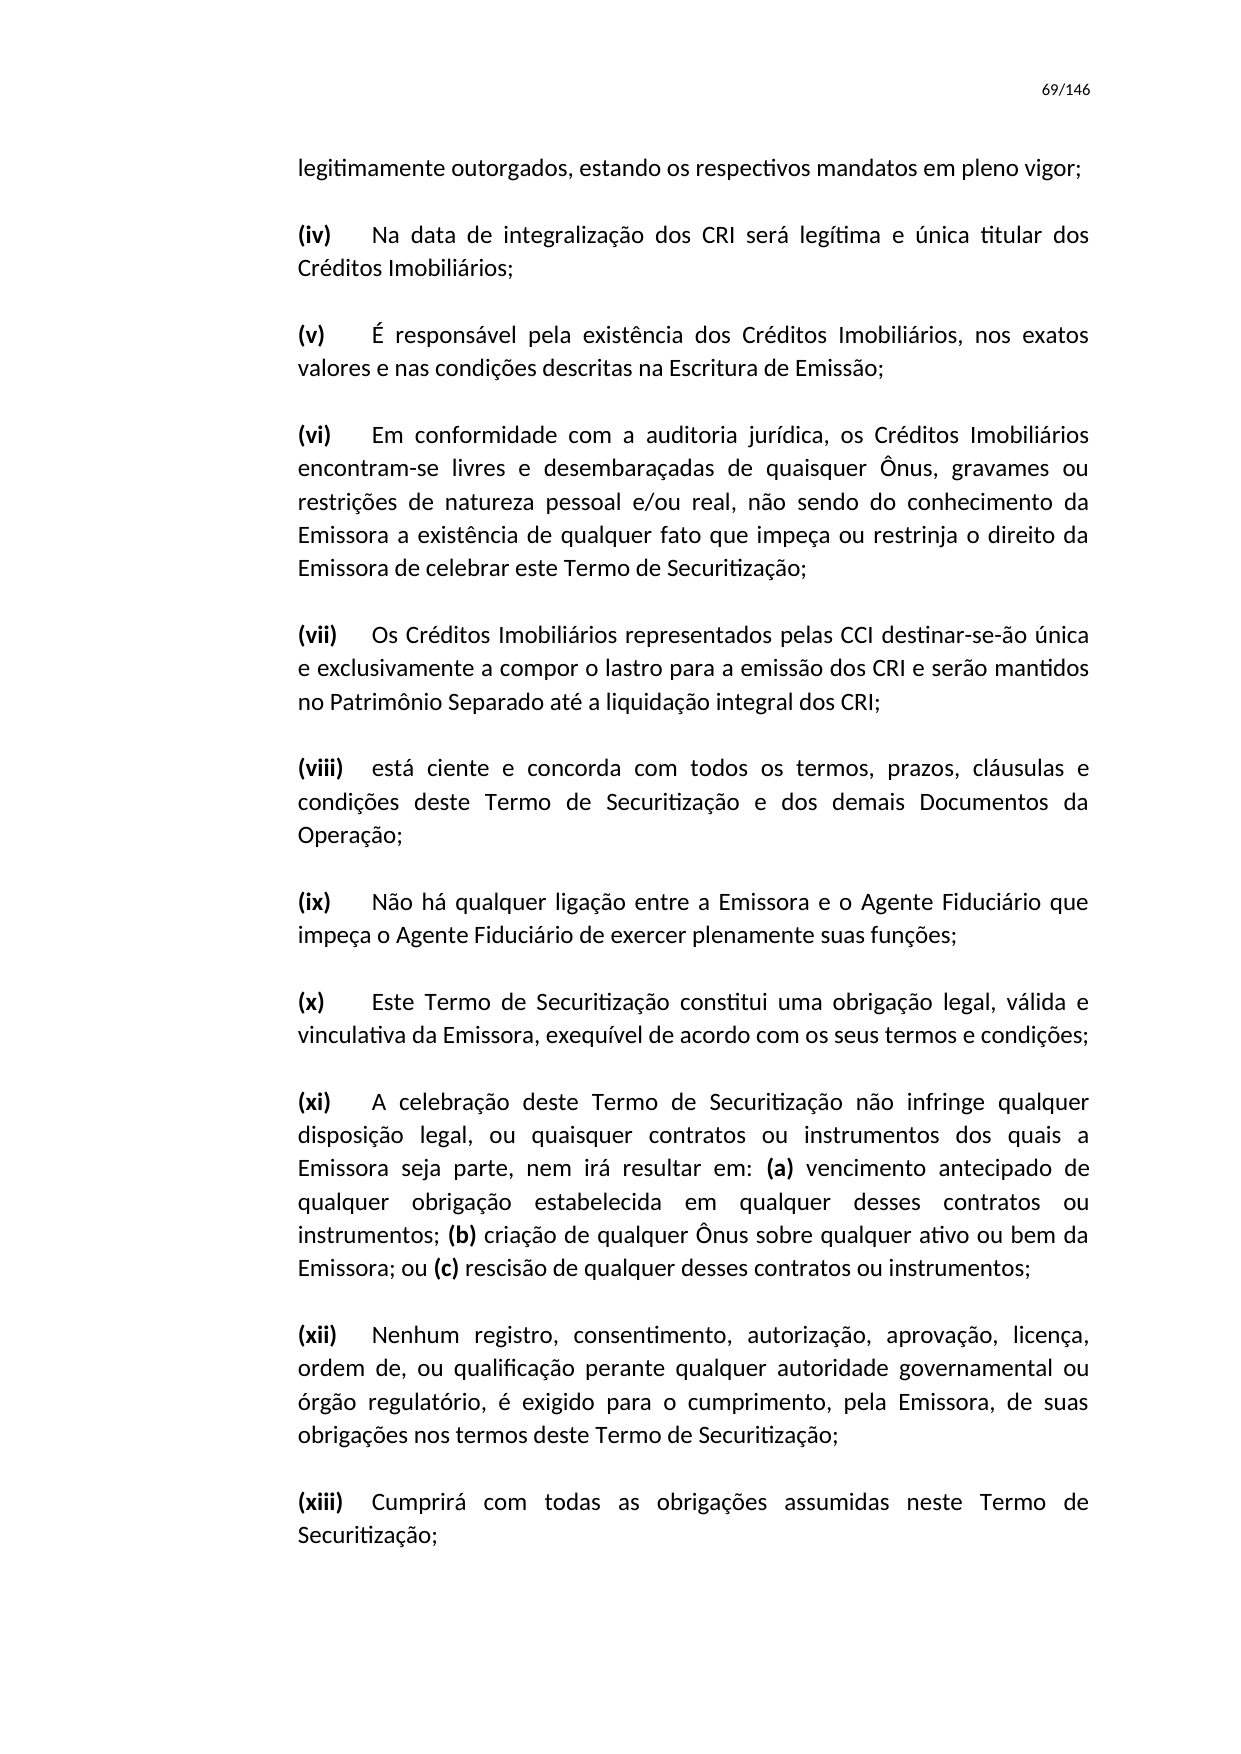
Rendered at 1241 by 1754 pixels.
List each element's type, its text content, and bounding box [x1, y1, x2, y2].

list Na data de integralização dos CRI será legítima e única titular dos Créditos Imobiliários; [298, 217, 1090, 283]
list está ciente e concorda com todos os termos, prazos, cláusulas e condições deste Termo de Securitização e dos demais Documentos da Operação; [298, 750, 1090, 850]
list Não há qualquer ligação entre a Emissora e o Agente Fiduciário que impeça o Agente Fiduciário de exercer plenamente suas funções; [298, 883, 1090, 950]
list Em conformidade com a auditoria jurídica, os Créditos Imobiliários encontram-se livres e desembaraçadas de quaisquer Ônus, gravames ou restrições de natureza pessoal e/ou real, não sendo do conhecimento da Emissora a existência de qualquer fato que impeça ou restrinja o direito da Emissora de celebrar este Termo de Securitização; [298, 417, 1090, 583]
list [298, 150, 1090, 183]
list Nenhum registro, consentimento, autorização, aprovação, licença, ordem de, ou qualificação perante qualquer autoridade governamental ou órgão regulatório, é exigido para o cumprimento, pela Emissora, de suas obrigações nos termos deste Termo de Securitização; [298, 1317, 1090, 1450]
list Os Créditos Imobiliários representados pelas CCI destinar-se-ão única e exclusivamente a compor o lastro para a emissão dos CRI e serão mantidos no Patrimônio Separado até a liquidação integral dos CRI; [298, 617, 1090, 717]
list A celebração deste Termo de Securitização não infringe qualquer disposição legal, ou quaisquer contratos ou instrumentos dos quais a Emissora seja parte, nem irá resultar em: (a) vencimento antecipado de qualquer obrigação estabelecida em qualquer desses contratos ou instrumentos; (b) criação de qualquer Ônus sobre qualquer ativo ou bem da Emissora; ou (c) rescisão de qualquer desses contratos ou instrumentos; [298, 1083, 1090, 1283]
list É responsável pela existência dos Créditos Imobiliários, nos exatos valores e nas condições descritas na Escritura de Emissão; [298, 317, 1090, 383]
list Este Termo de Securitização constitui uma obrigação legal, válida e vinculativa da Emissora, exequível de acordo com os seus termos e condições; [298, 983, 1090, 1050]
list Cumprirá com todas as obrigações assumidas neste Termo de Securitização; [298, 1483, 1090, 1550]
